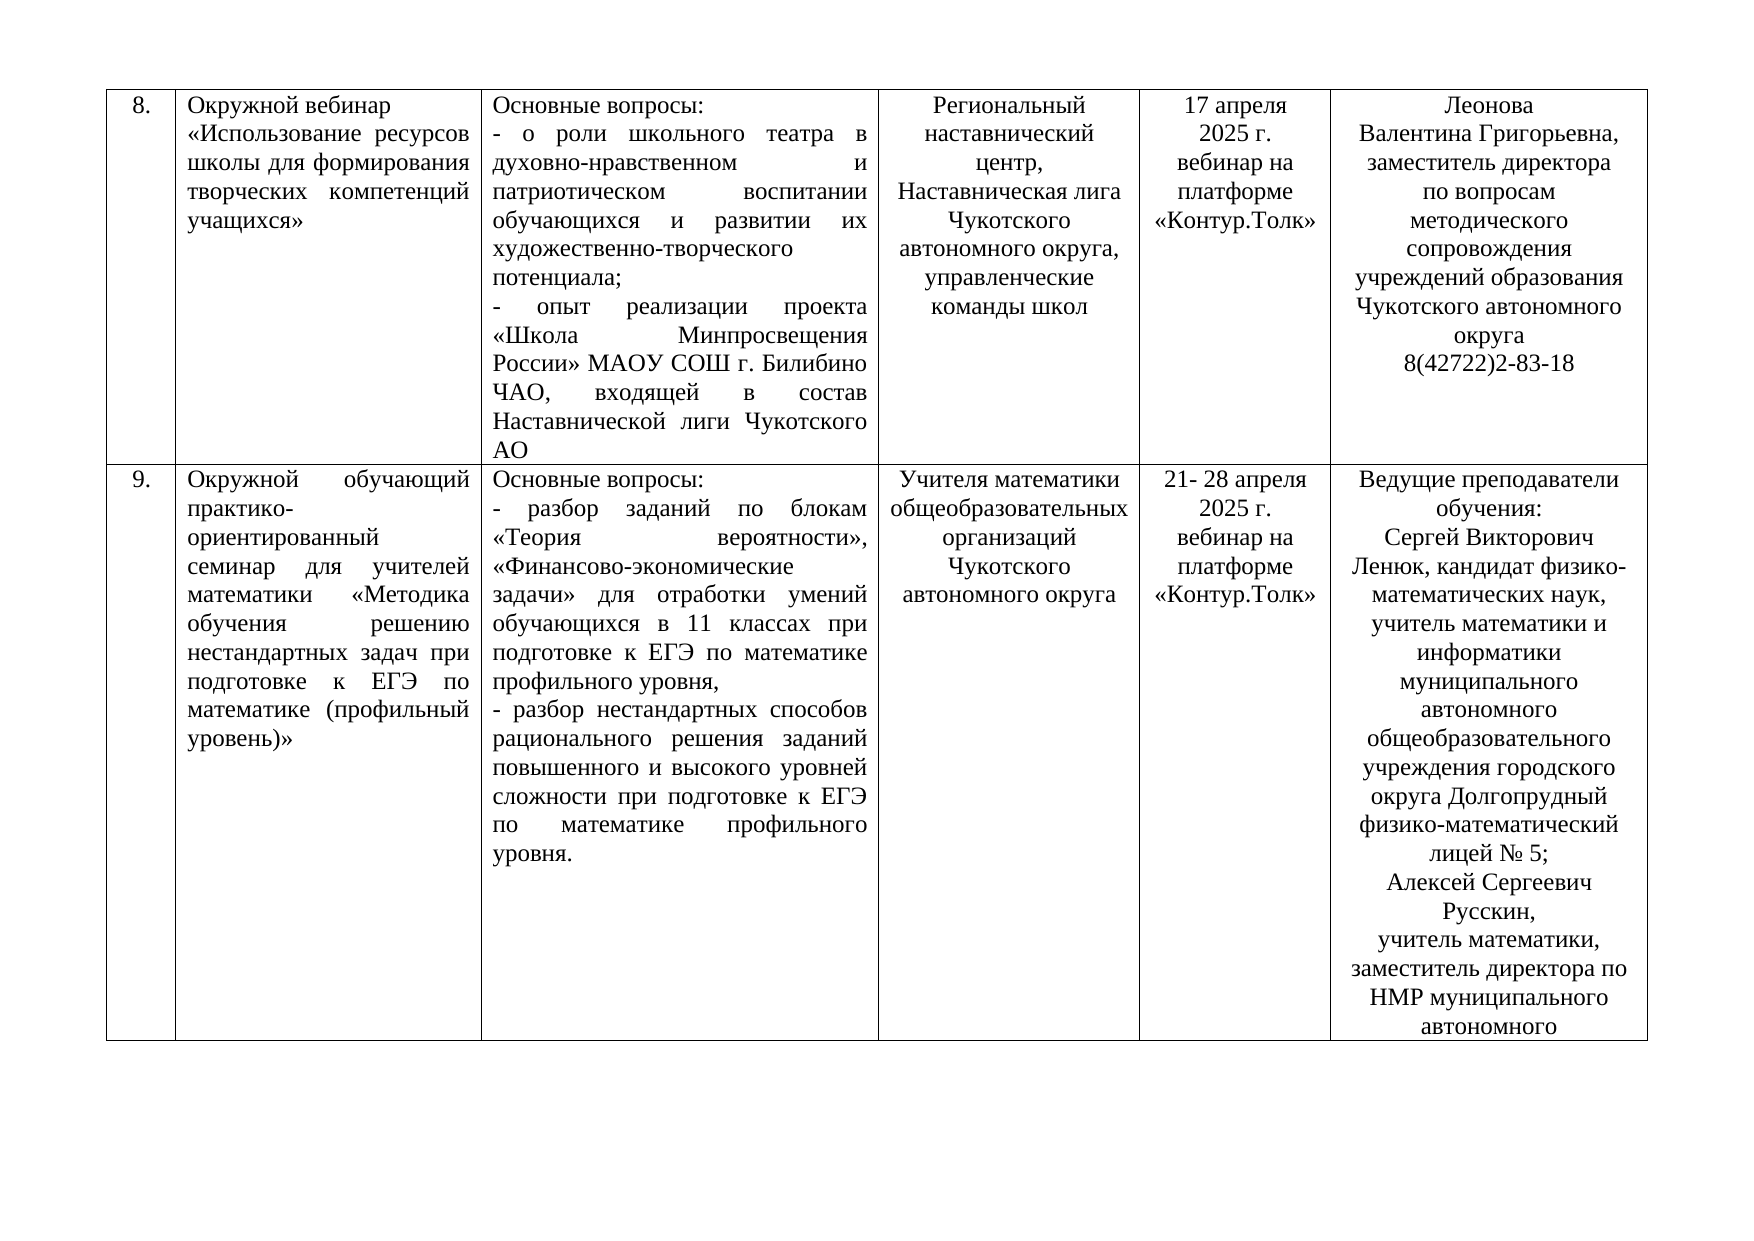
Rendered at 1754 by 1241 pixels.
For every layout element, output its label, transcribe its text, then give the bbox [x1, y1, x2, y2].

table_cell Леонова Валентина Григорьевна, заместитель директора по вопросам методического сопровождения учреждений образования Чукотского автономного округа 8(42722)2-83-18 [1331, 90, 1647, 463]
table_cell 8. [107, 90, 175, 463]
table_cell 9. [107, 465, 175, 1039]
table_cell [482, 465, 878, 1039]
table_cell Региональный наставнический центр, Наставническая лига Чукотского автономного округа, управленческие команды школ [879, 90, 1139, 463]
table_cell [1140, 90, 1330, 463]
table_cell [1140, 465, 1330, 1039]
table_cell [879, 465, 1139, 1039]
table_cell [176, 465, 481, 1039]
table_cell Основные вопросы: - о роли школьного театра в духовно-нравственном и патриотическом воспитании обучающихся и развитии их художественно-творческого потенциала; - опыт реализации проекта «Школа Минпросвещения России» МАОУ СОШ г. Билибино ЧАО, входящей в состав Наставнической лиги Чукотского АО [482, 90, 878, 463]
table_cell Окружной вебинар «Использование ресурсов школы для формирования творческих компетенций учащихся» [176, 90, 481, 463]
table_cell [1331, 465, 1647, 1039]
